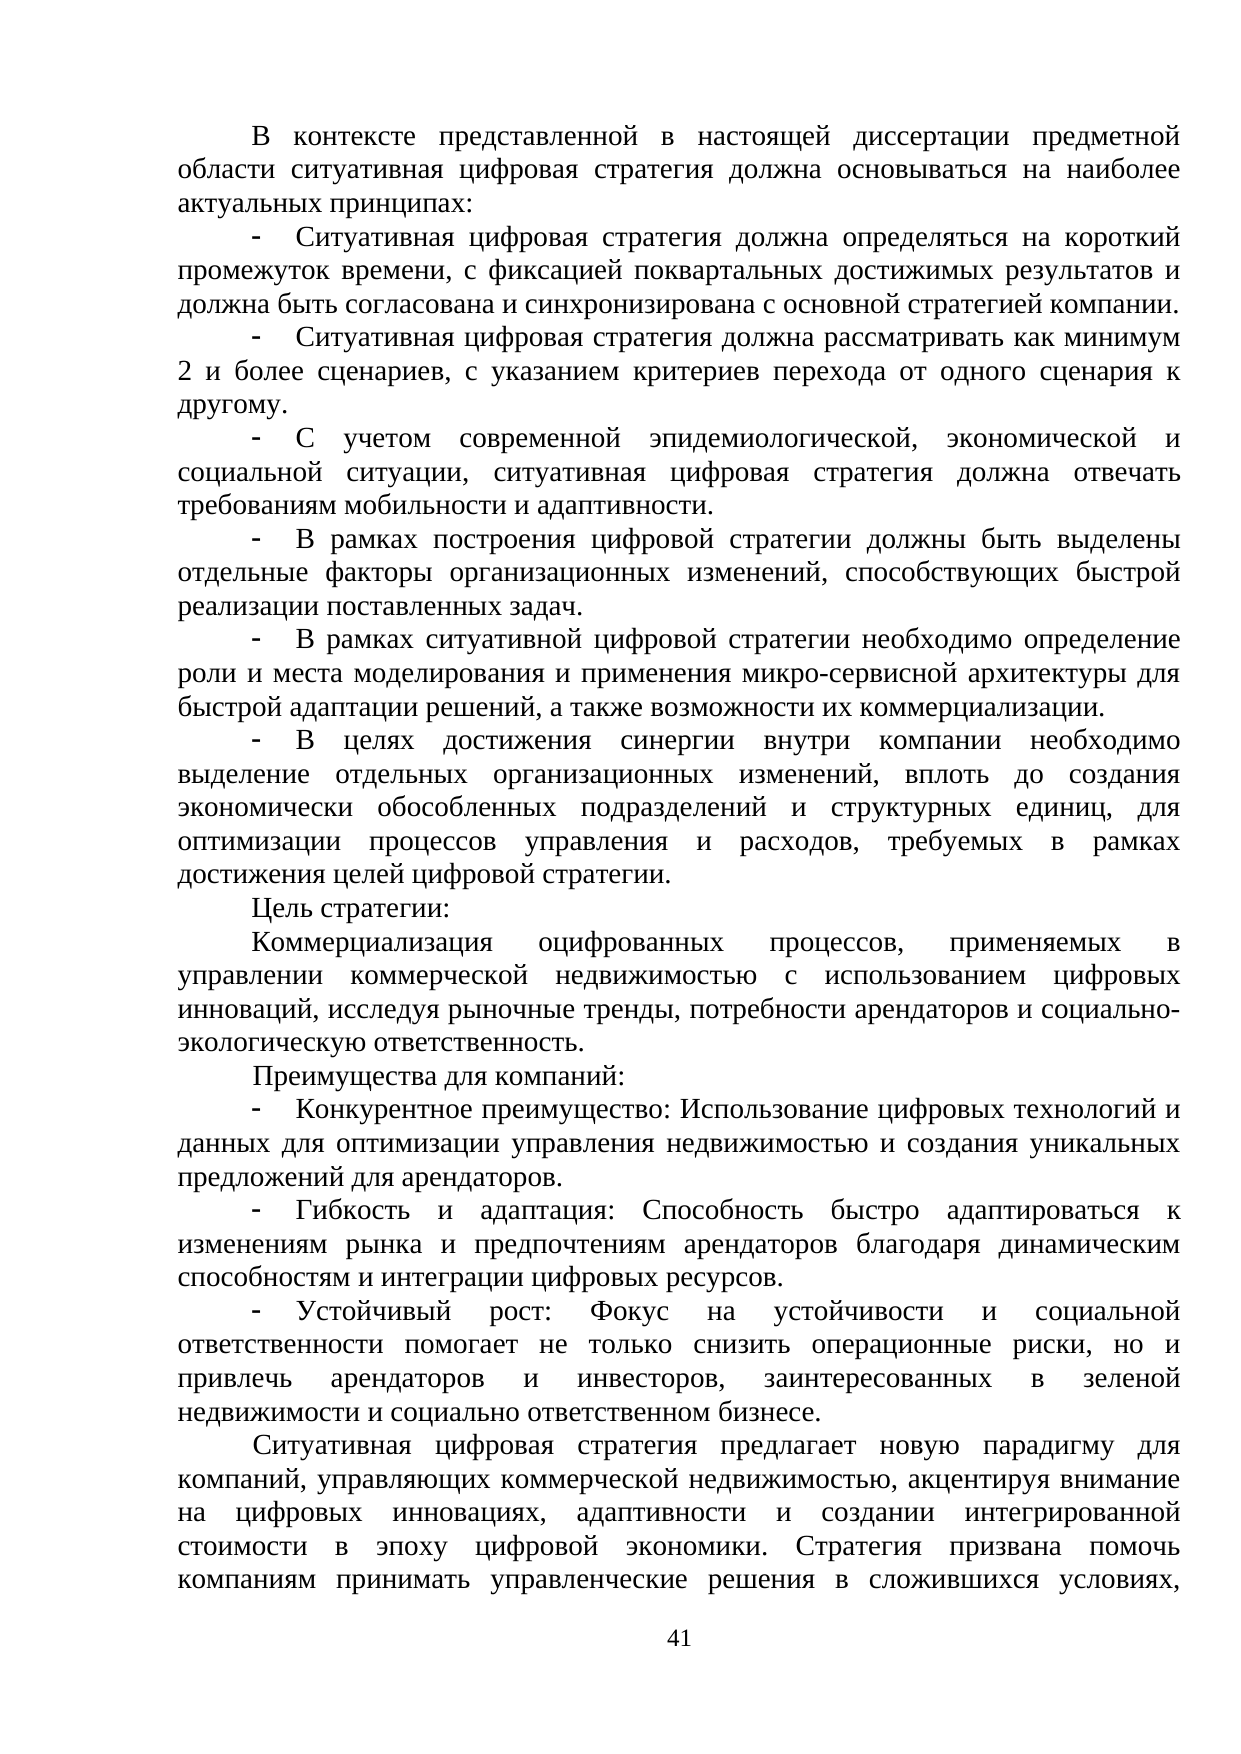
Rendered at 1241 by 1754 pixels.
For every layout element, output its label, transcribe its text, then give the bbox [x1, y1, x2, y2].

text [177, 1427, 1181, 1595]
text Преимущества для компаний: [177, 1058, 1181, 1091]
list C учетом современной эпидемиологической, экономической и социальной ситуации, ситуативная цифровая стратегия должна отвечать требованиям мобильности и адаптивности. [177, 420, 1181, 521]
list В рамках построения цифровой стратегии должны быть выделены отдельные факторы организационных изменений, способствующих быстрой реализации поставленных задач. [177, 521, 1181, 622]
list Устойчивый рост: Фокус на устойчивости и социальной ответственности помогает не только снизить операционные риски, но и привлечь арендаторов и инвесторов, заинтересованных в зеленой недвижимости и социально ответственном бизнесе. [177, 1293, 1181, 1427]
list Cитуативная цифровая стратегия должна определяться на короткий промежуток времени, с фиксацией поквартальных достижимых результатов и должна быть согласована и синхронизирована с основной стратегией компании. [177, 219, 1181, 319]
list Конкурентное преимущество: Использование цифровых технологий и данных для оптимизации управления недвижимостью и создания уникальных предложений для арендаторов. [177, 1091, 1181, 1192]
list В целях достижения синергии внутри компании необходимо выделение отдельных организационных изменений, вплоть до создания экономически обособленных подразделений и структурных единиц, для оптимизации процессов управления и расходов, требуемых в рамках достижения целей цифровой стратегии. [177, 722, 1181, 890]
list Гибкость и адаптация: Способность быстро адаптироваться к изменениям рынка и предпочтениям арендаторов благодаря динамическим способностям и интеграции цифровых ресурсов. [177, 1192, 1181, 1293]
text В контексте представленной в настоящей диссертации предметной области ситуативная цифровая стратегия должна основываться на наиболее актуальных принципах: [177, 118, 1181, 219]
list Cитуативная цифровая стратегия должна рассматривать как минимум 2 и более сценариев, с указанием критериев перехода от одного сценария к другому. [177, 319, 1181, 420]
list В рамках ситуативной цифровой стратегии необходимо определение роли и места моделирования и применения микро-сервисной архитектуры для быстрой адаптации решений, а также возможности их коммерциализации. [177, 622, 1181, 722]
text Цель стратегии: [177, 890, 1181, 924]
text Коммерциализация оцифрованных процессов, применяемых в управлении коммерческой недвижимостью с использованием цифровых инноваций, исследуя рыночные тренды, потребности арендаторов и социально-экологическую ответственность. [177, 924, 1181, 1058]
